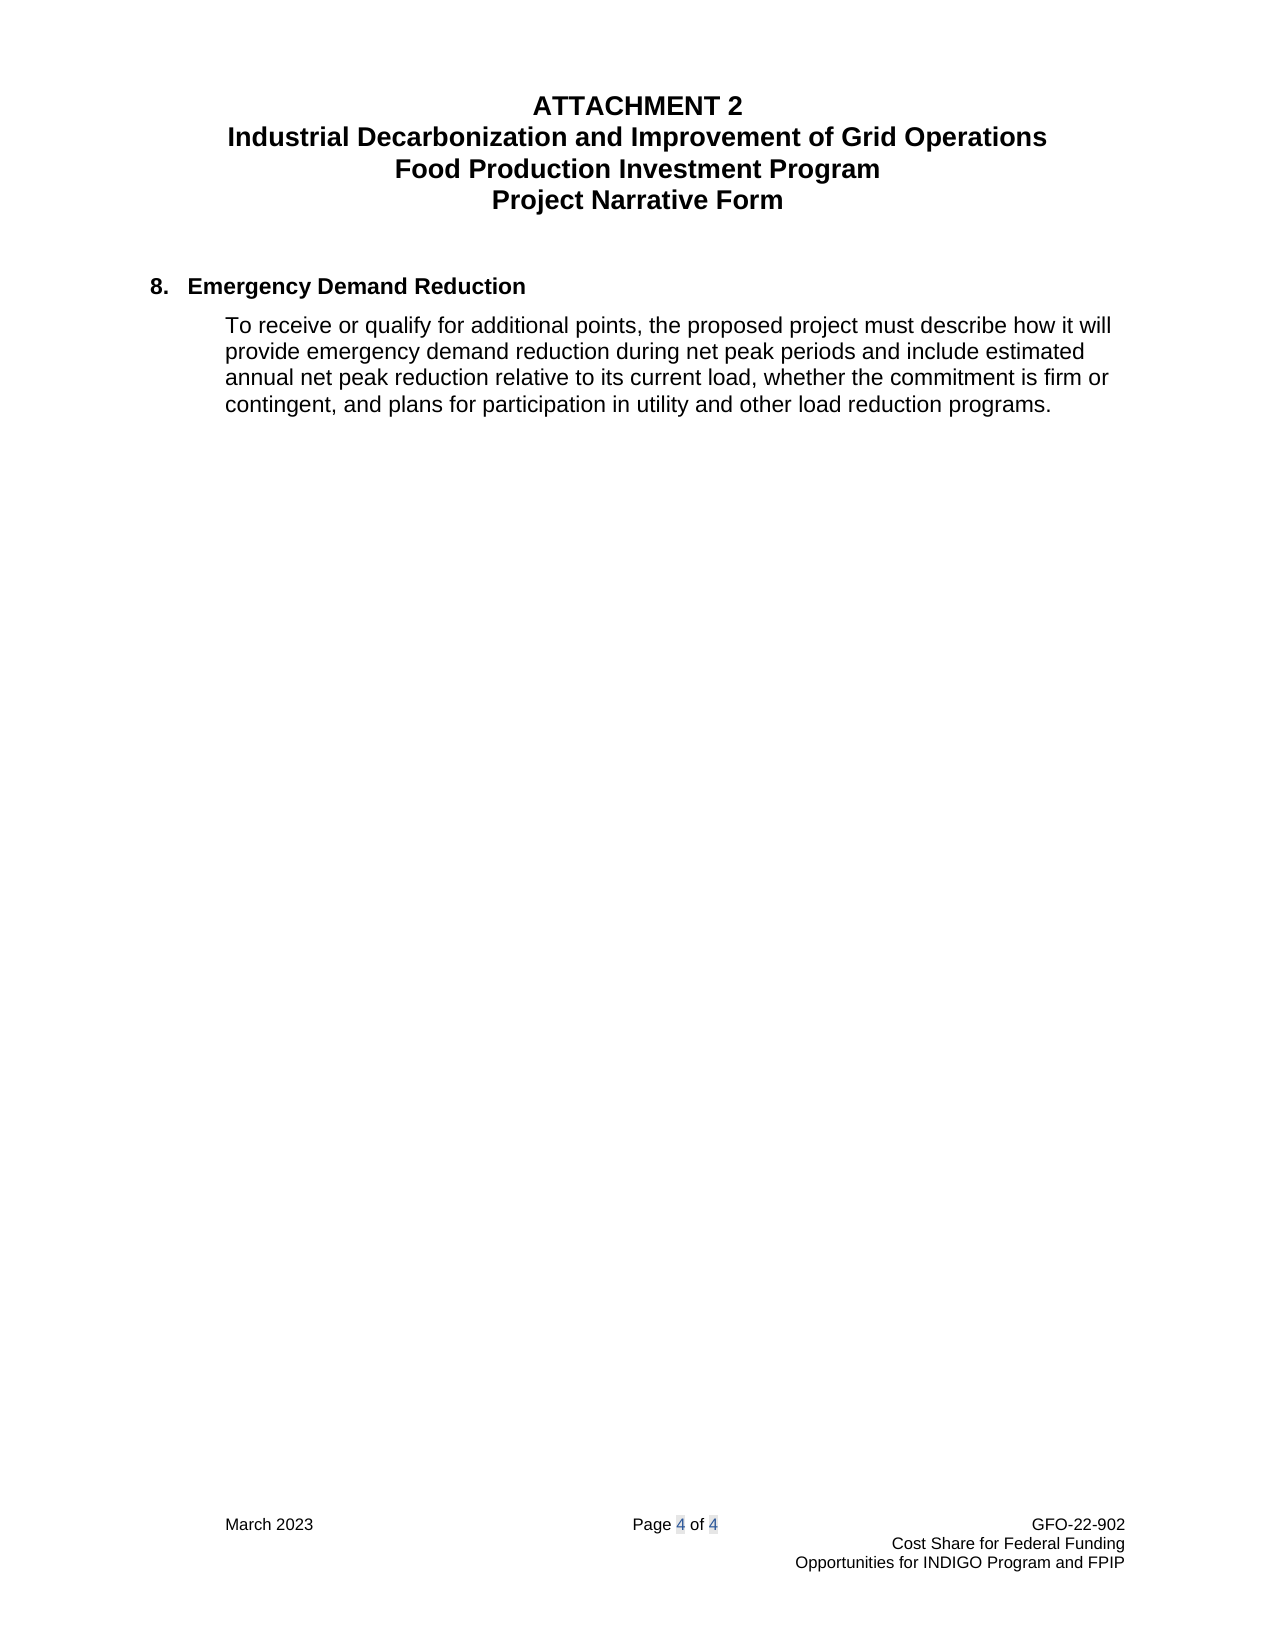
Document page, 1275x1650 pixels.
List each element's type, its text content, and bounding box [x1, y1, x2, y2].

list To receive or qualify for additional points, the proposed project must describe how it will provide emergency demand reduction during net peak periods and include estimated annual net peak reduction relative to its current load, whether the commitment is firm or contingent, and plans for participation in utility and other load reduction programs. [225, 312, 1125, 417]
list Emergency Demand Reduction [150, 273, 1125, 299]
